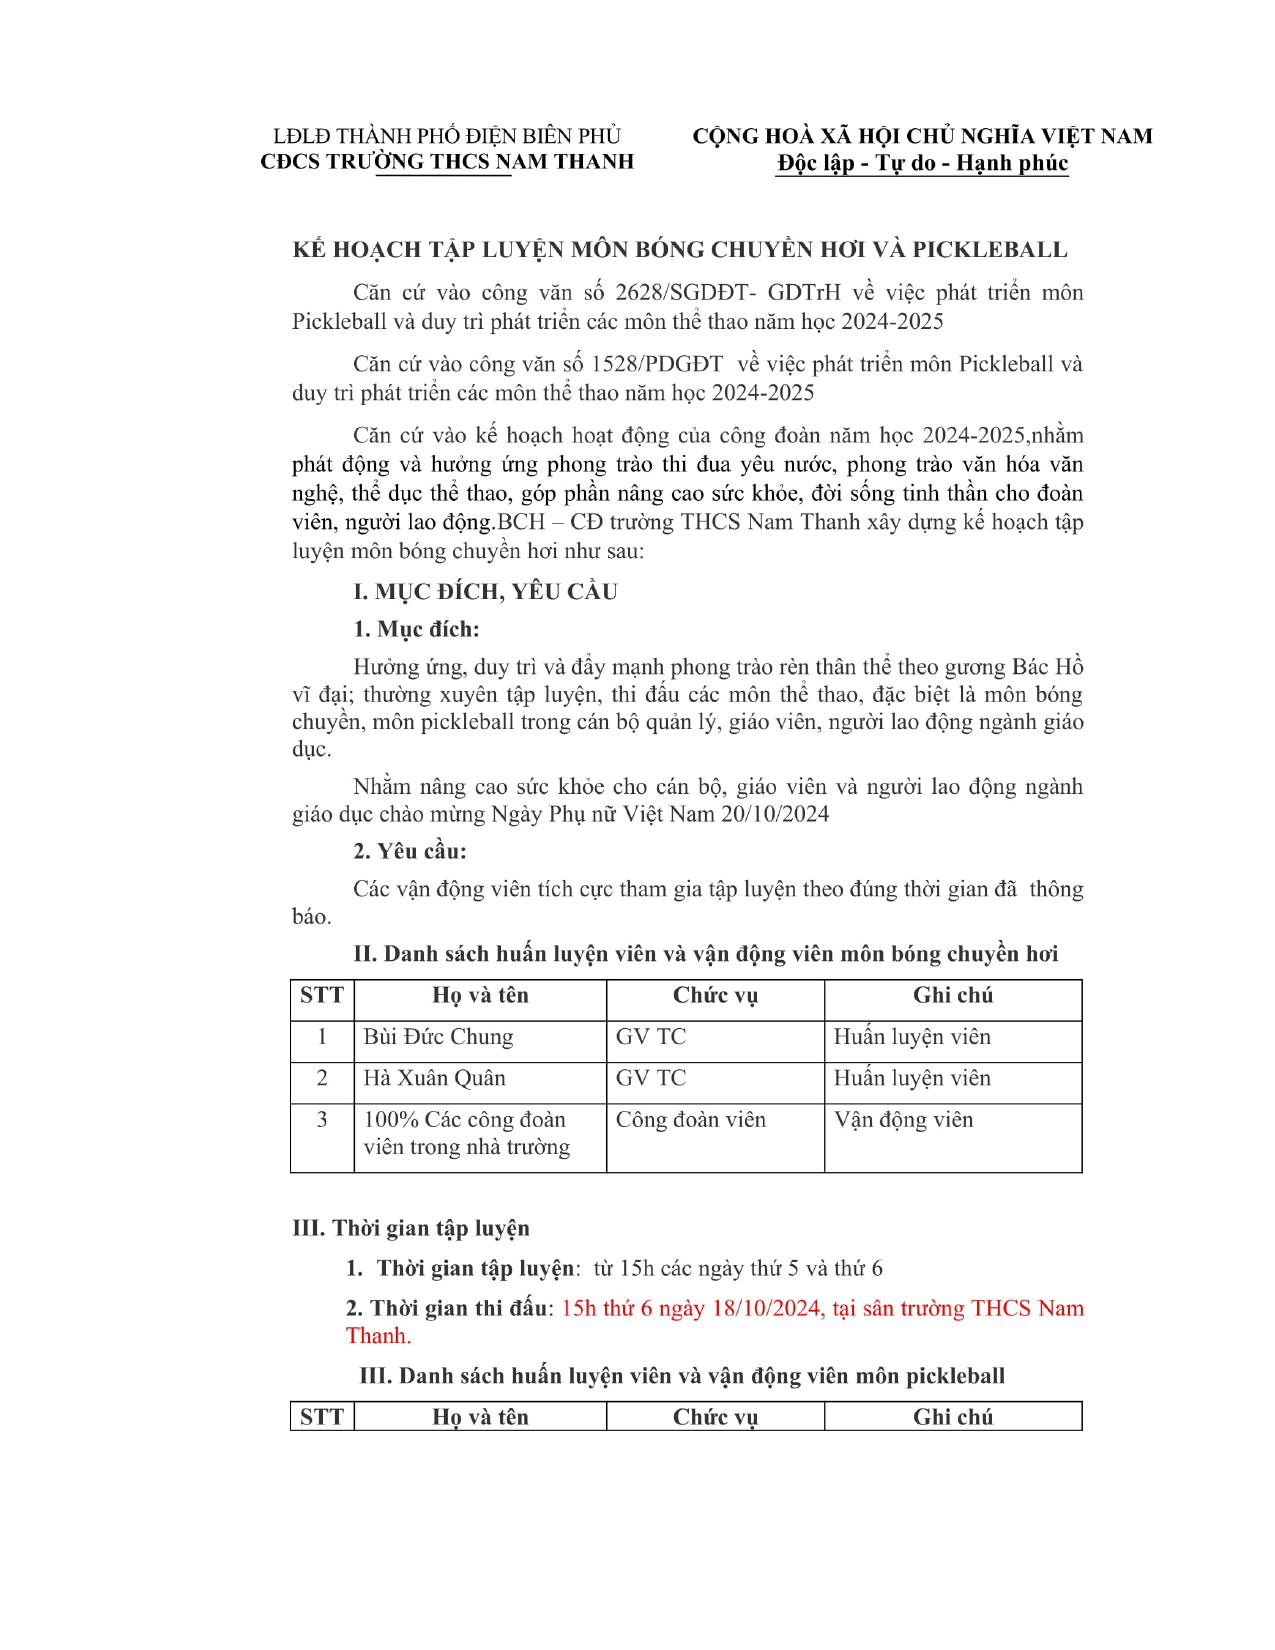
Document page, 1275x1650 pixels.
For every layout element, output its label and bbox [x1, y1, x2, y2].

picture [169, 75, 1181, 1505]
